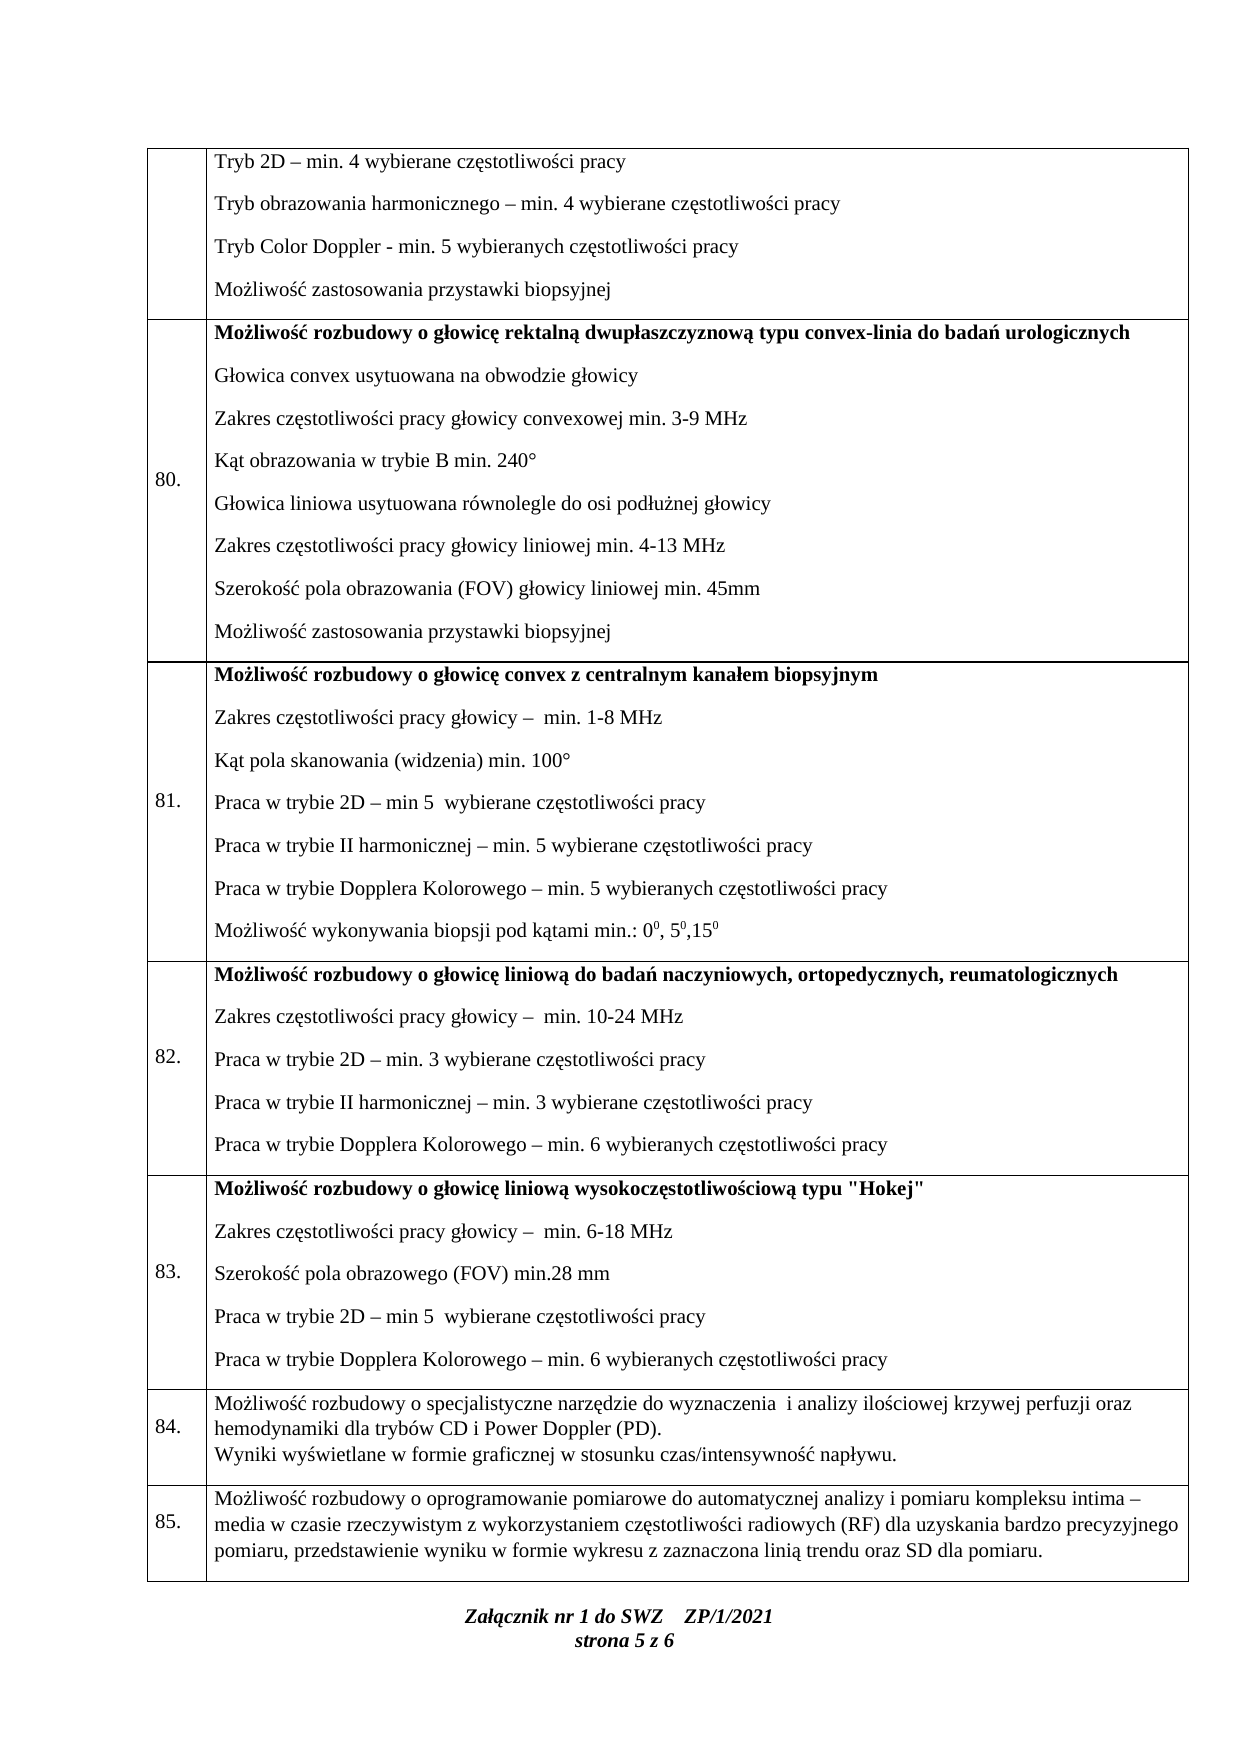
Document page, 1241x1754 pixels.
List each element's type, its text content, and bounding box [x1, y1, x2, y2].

table_cell [148, 1486, 206, 1581]
table_cell [148, 1390, 206, 1485]
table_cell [207, 149, 1188, 319]
table_cell Możliwość rozbudowy o specjalistyczne narzędzie do wyznaczenia i analizy ilościowej krzywej perfuzji oraz hemodynamiki dla trybów CD i Power Doppler (PD). Wyniki wyświetlane w formie graficznej w stosunku czas/intensywność napływu. [207, 1390, 1188, 1485]
table_cell Możliwość rozbudowy o głowicę liniową wysokoczęstotliwościową typu "Hokej" Zakres częstotliwości pracy głowicy – min. 6-18 MHz Szerokość pola obrazowego (FOV) min.28 mm Praca w trybie 2D – min 5 wybierane częstotliwości pracy Praca w trybie Dopplera Kolorowego – min. 6 wybieranych częstotliwości pracy [207, 1176, 1188, 1389]
table_cell [148, 1176, 206, 1389]
table_cell [148, 149, 206, 319]
table_cell [148, 320, 206, 661]
table_cell Możliwość rozbudowy o głowicę liniową do badań naczyniowych, ortopedycznych, reumatologicznych Zakres częstotliwości pracy głowicy – min. 10-24 MHz Praca w trybie 2D – min. 3 wybierane częstotliwości pracy Praca w trybie II harmonicznej – min. 3 wybierane częstotliwości pracy Praca w trybie Dopplera Kolorowego – min. 6 wybieranych częstotliwości pracy [207, 962, 1188, 1175]
table_cell Możliwość rozbudowy o oprogramowanie pomiarowe do automatycznej analizy i pomiaru kompleksu intima – media w czasie rzeczywistym z wykorzystaniem częstotliwości radiowych (RF) dla uzyskania bardzo precyzyjnego pomiaru, przedstawienie wyniku w formie wykresu z zaznaczona linią trendu oraz SD dla pomiaru. [207, 1486, 1188, 1581]
table_cell Możliwość rozbudowy o głowicę rektalną dwupłaszczyznową typu convex-linia do badań urologicznych Głowica convex usytuowana na obwodzie głowicy Zakres częstotliwości pracy głowicy convexowej min. 3-9 MHz Kąt obrazowania w trybie B min. 240° Głowica liniowa usytuowana równolegle do osi podłużnej głowicy Zakres częstotliwości pracy głowicy liniowej min. 4-13 MHz Szerokość pola obrazowania (FOV) głowicy liniowej min. 45mm Możliwość zastosowania przystawki biopsyjnej [207, 320, 1188, 661]
table_cell [148, 962, 206, 1175]
table_cell Możliwość rozbudowy o głowicę convex z centralnym kanałem biopsyjnym Zakres częstotliwości pracy głowicy – min. 1-8 MHz Kąt pola skanowania (widzenia) min. 100° Praca w trybie 2D – min 5 wybierane częstotliwości pracy Praca w trybie II harmonicznej – min. 5 wybierane częstotliwości pracy Praca w trybie Dopplera Kolorowego – min. 5 wybieranych częstotliwości pracy Możliwość wykonywania biopsji pod kątami min.: 00, 50,150 [207, 663, 1188, 961]
table_cell [148, 663, 206, 961]
